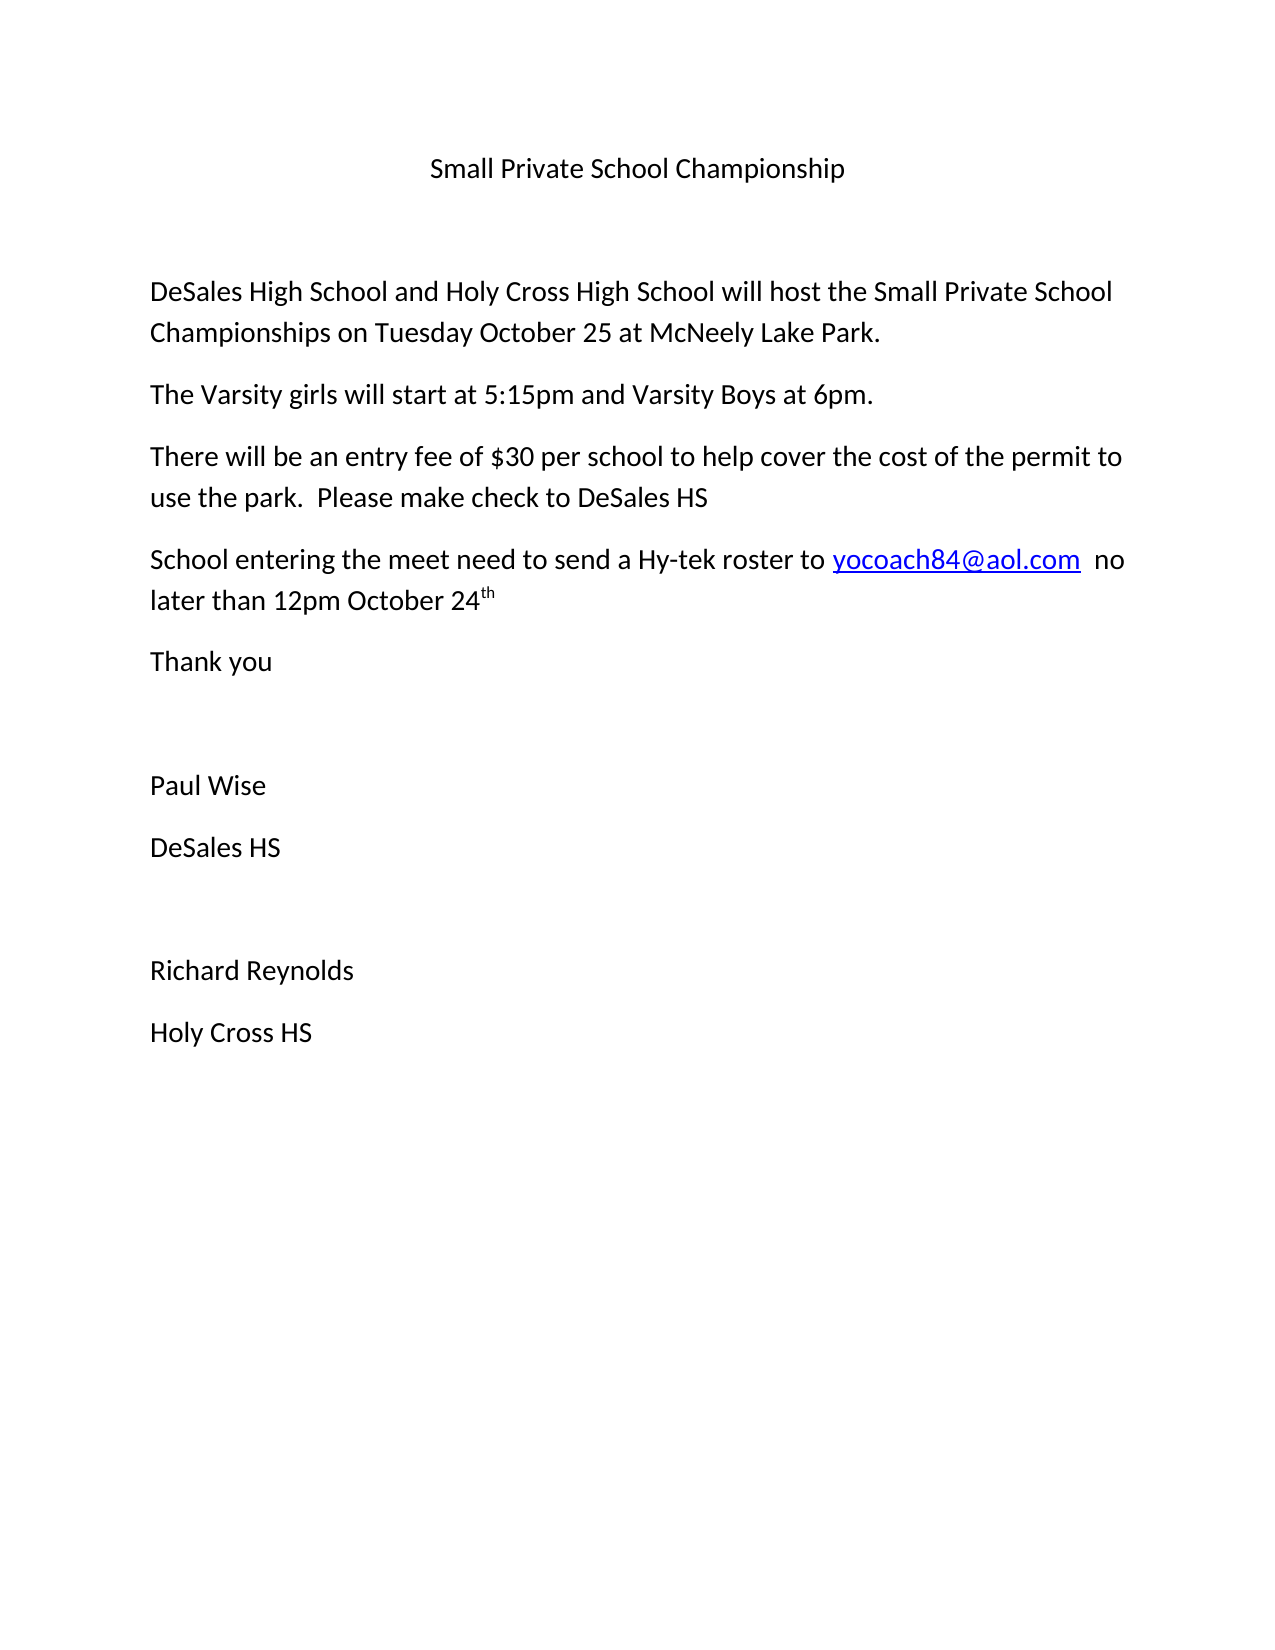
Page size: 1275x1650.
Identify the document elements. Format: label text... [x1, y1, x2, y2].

text DeSales HS [150, 829, 1125, 864]
text Thank you [150, 643, 1125, 679]
text Paul Wise [150, 767, 1125, 803]
text Small Private School Championship [150, 150, 1125, 186]
text The Varsity girls will start at 5:15pm and Varsity Boys at 6pm. [150, 376, 1125, 412]
text School entering the meet need to send a Hy-tek roster to yocoach84@aol.com no later than 12pm October 24th [150, 541, 1125, 617]
text DeSales High School and Holy Cross High School will host the Small Private School Championships on Tuesday October 25 at McNeely Lake Park. [150, 273, 1125, 350]
text Richard Reynolds [150, 952, 1125, 988]
text There will be an entry fee of $30 per school to help cover the cost of the permit to use the park. Please make check to DeSales HS [150, 438, 1125, 514]
text Holy Cross HS [150, 1014, 1125, 1050]
